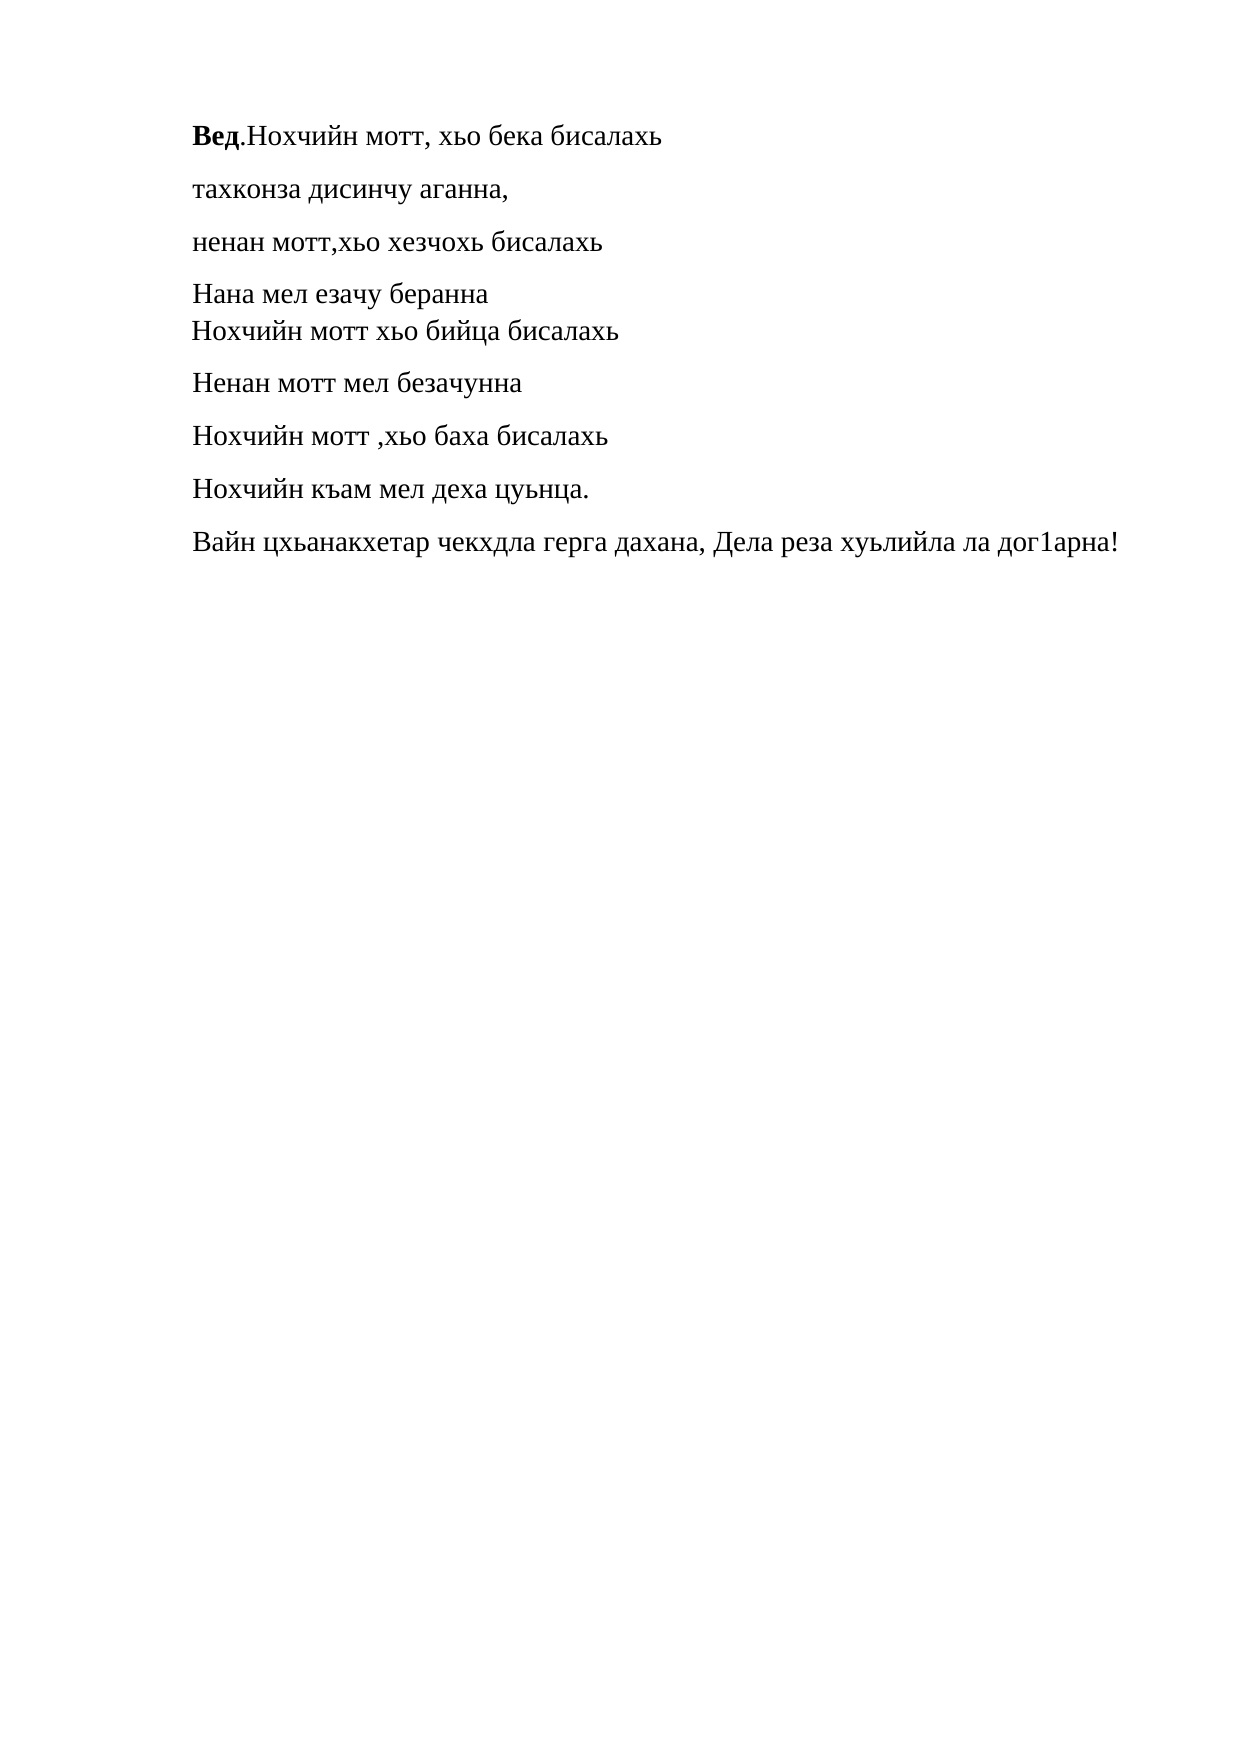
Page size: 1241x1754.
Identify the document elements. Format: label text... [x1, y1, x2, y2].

text Нана мел езачу беранна Нохчийн мотт хьо бийца бисалахь [118, 277, 1181, 346]
text Вайн цхьанакхетар чекхдла герга дахана, Дела реза хуьлийла ла дог1арна! [118, 524, 1181, 557]
text Ненан мотт мел безачунна [118, 366, 1181, 399]
text Вед.Нохчийн мотт, хьо бека бисалахь [118, 118, 1181, 152]
text Нохчийн къам мел деха цуьнца. [118, 471, 1181, 505]
text Нохчийн мотт ,хьо баха бисалахь [118, 418, 1181, 452]
text ненан мотт,хьо хезчохь бисалахь [118, 224, 1181, 257]
text тахконза дисинчу аганна, [118, 171, 1181, 204]
